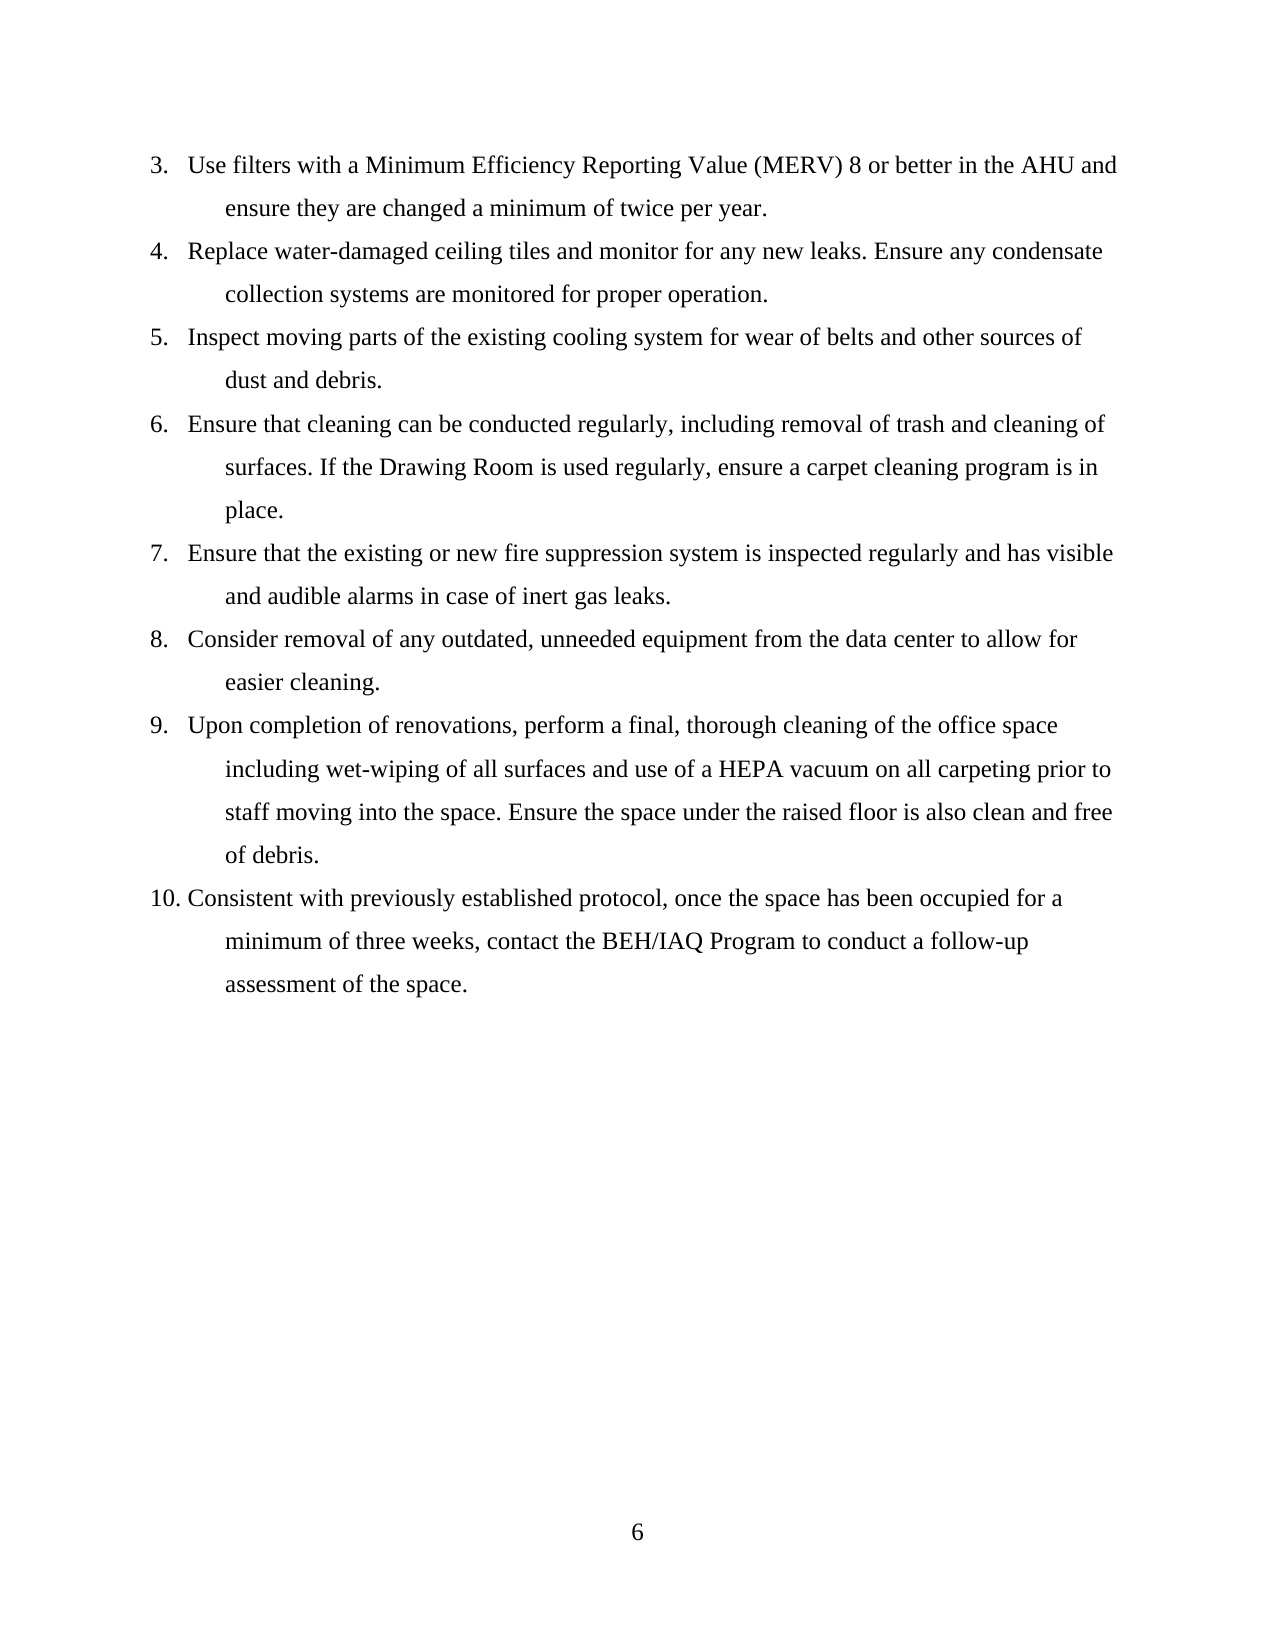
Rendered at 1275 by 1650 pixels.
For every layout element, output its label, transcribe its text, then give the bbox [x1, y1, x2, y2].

list Ensure that the existing or new fire suppression system is inspected regularly and has visible and audible alarms in case of inert gas leaks. [150, 538, 1125, 610]
list Ensure that cleaning can be conducted regularly, including removal of trash and cleaning of surfaces. If the Drawing Room is used regularly, ensure a carpet cleaning program is in place. [150, 409, 1125, 524]
list Use filters with a Minimum Efficiency Reporting Value (MERV) 8 or better in the AHU and ensure they are changed a minimum of twice per year. [150, 150, 1125, 222]
list Replace water-damaged ceiling tiles and monitor for any new leaks. Ensure any condensate collection systems are monitored for proper operation. [150, 236, 1125, 308]
list Inspect moving parts of the existing cooling system for wear of belts and other sources of dust and debris. [150, 322, 1125, 394]
list Consistent with previously established protocol, once the space has been occupied for a minimum of three weeks, contact the BEH/IAQ Program to conduct a follow-up assessment of the space. [150, 883, 1125, 998]
list Upon completion of renovations, perform a final, thorough cleaning of the office space including wet-wiping of all surfaces and use of a HEPA vacuum on all carpeting prior to staff moving into the space. Ensure the space under the raised floor is also clean and free of debris. [150, 711, 1125, 869]
list Consider removal of any outdated, unneeded equipment from the data center to allow for easier cleaning. [150, 624, 1125, 696]
